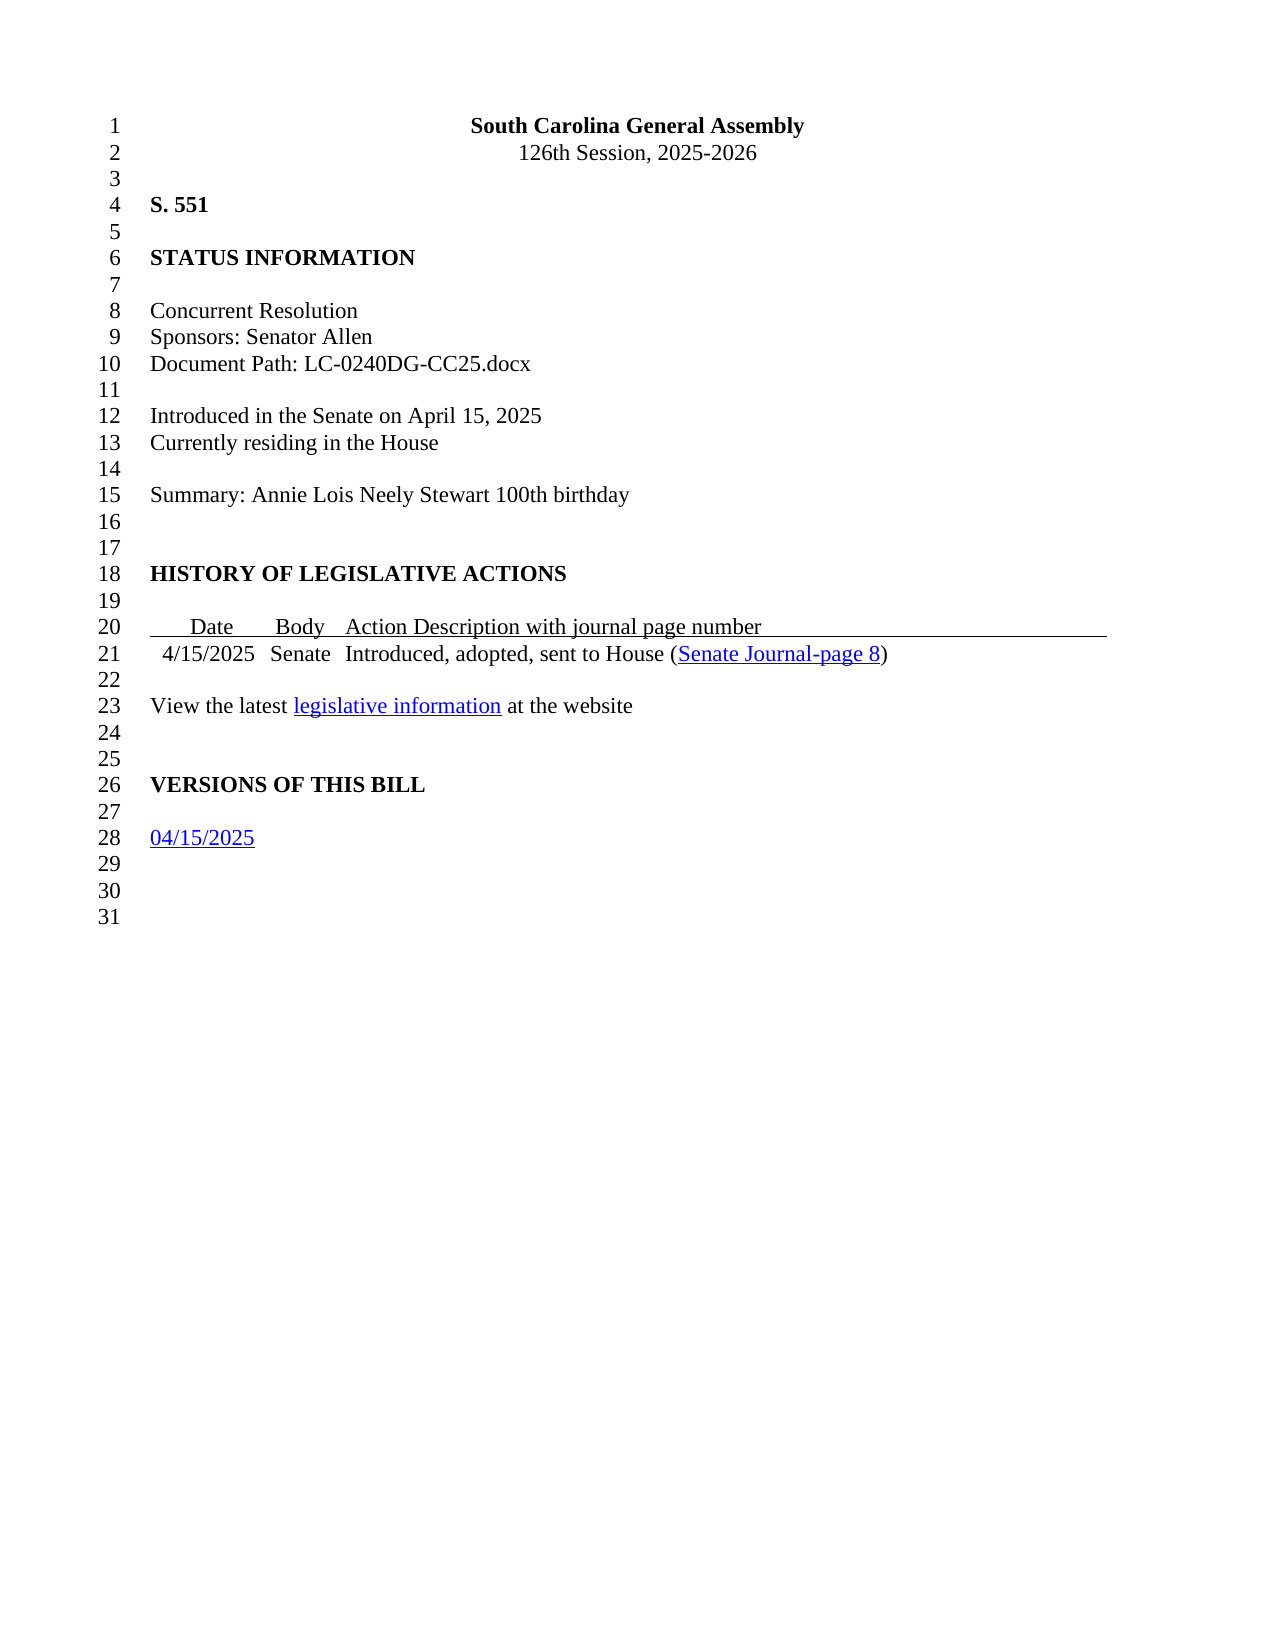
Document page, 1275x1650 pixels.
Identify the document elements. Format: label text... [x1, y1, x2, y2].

text Currently residing in the House [150, 429, 1125, 455]
text VERSIONS OF THIS BILL [150, 771, 1125, 798]
text Date Body Action Description with journal page number [150, 613, 1125, 639]
text S. 551 [150, 192, 1125, 218]
text HISTORY OF LEGISLATIVE ACTIONS [150, 561, 1125, 587]
text 04/15/2025 [150, 824, 1125, 850]
text Introduced in the Senate on April 15, 2025 [150, 402, 1125, 429]
text 126th Session, 2025-2026 [150, 139, 1125, 165]
text Document Path: LC-0240DG-CC25.docx [150, 350, 1125, 376]
text View the latest legislative information at the website [150, 692, 1125, 719]
text 4/15/2025 Senate Introduced, adopted, sent to House (Senate Journal-page 8) [150, 639, 1125, 666]
text Concurrent Resolution [150, 297, 1125, 323]
text Summary: Annie Lois Neely Stewart 100th birthday [150, 481, 1125, 508]
text Sponsors: Senator Allen [150, 323, 1125, 350]
text STATUS INFORMATION [150, 244, 1125, 271]
text South Carolina General Assembly [150, 112, 1125, 139]
